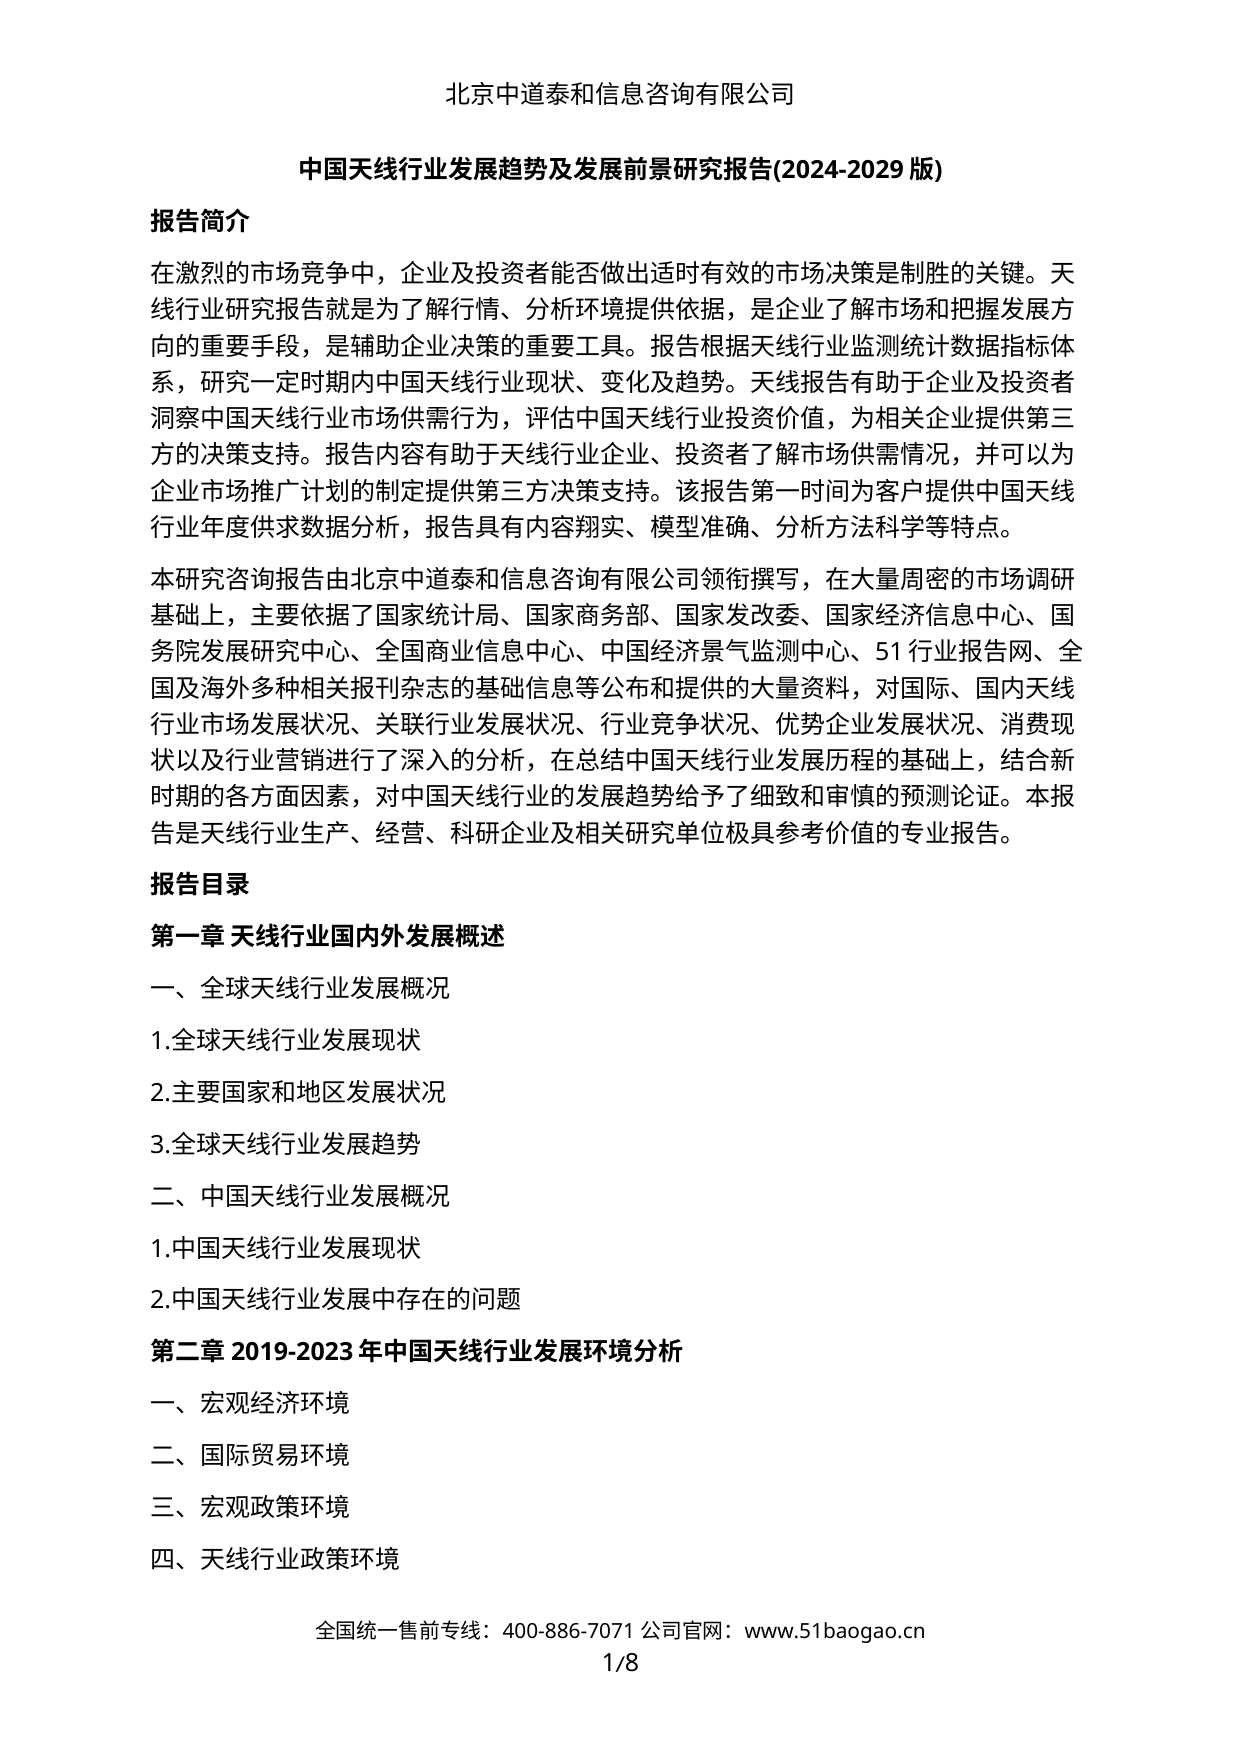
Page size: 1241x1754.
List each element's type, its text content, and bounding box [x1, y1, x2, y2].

text 报告简介 [150, 202, 1090, 238]
text 一、全球天线行业发展概况 [150, 969, 1090, 1005]
text 报告目录 [150, 865, 1090, 901]
text 1.中国天线行业发展现状 [150, 1228, 1090, 1264]
text 二、国际贸易环境 [150, 1436, 1090, 1472]
text 中国天线行业发展趋势及发展前景研究报告(2024-2029版) [150, 150, 1090, 186]
text 1.全球天线行业发展现状 [150, 1021, 1090, 1057]
text 2.主要国家和地区发展状况 [150, 1072, 1090, 1109]
text 四、天线行业政策环境 [150, 1539, 1090, 1576]
text 3.全球天线行业发展趋势 [150, 1124, 1090, 1161]
text 第二章 2019-2023年中国天线行业发展环境分析 [150, 1332, 1090, 1368]
text 一、宏观经济环境 [150, 1384, 1090, 1420]
text 二、中国天线行业发展概况 [150, 1176, 1090, 1212]
text 2.中国天线行业发展中存在的问题 [150, 1280, 1090, 1316]
text 在激烈的市场竞争中，企业及投资者能否做出适时有效的市场决策是制胜的关键。天线行业研究报告就是为了解行情、分析环境提供依据，是企业了解市场和把握发展方向的重要手段，是辅助企业决策的重要工具。报告根据天线行业监测统计数据指标体系，研究一定时期内中国天线行业现状、变化及趋势。天线报告有助于企业及投资者洞察中国天线行业市场供需行为，评估中国天线行业投资价值，为相关企业提供第三方的决策支持。报告内容有助于天线行业企业、投资者了解市场供需情况，并可以为企业市场推广计划的制定提供第三方决策支持。该报告第一时间为客户提供中国天线行业年度供求数据分析，报告具有内容翔实、模型准确、分析方法科学等特点。 [150, 254, 1090, 544]
text 第一章 天线行业国内外发展概述 [150, 917, 1090, 953]
text 三、宏观政策环境 [150, 1487, 1090, 1524]
text 本研究咨询报告由北京中道泰和信息咨询有限公司领衔撰写，在大量周密的市场调研基础上，主要依据了国家统计局、国家商务部、国家发改委、国家经济信息中心、国务院发展研究中心、全国商业信息中心、中国经济景气监测中心、51行业报告网、全国及海外多种相关报刊杂志的基础信息等公布和提供的大量资料，对国际、国内天线行业市场发展状况、关联行业发展状况、行业竞争状况、优势企业发展状况、消费现状以及行业营销进行了深入的分析，在总结中国天线行业发展历程的基础上，结合新时期的各方面因素，对中国天线行业的发展趋势给予了细致和审慎的预测论证。本报告是天线行业生产、经营、科研企业及相关研究单位极具参考价值的专业报告。 [150, 559, 1090, 849]
